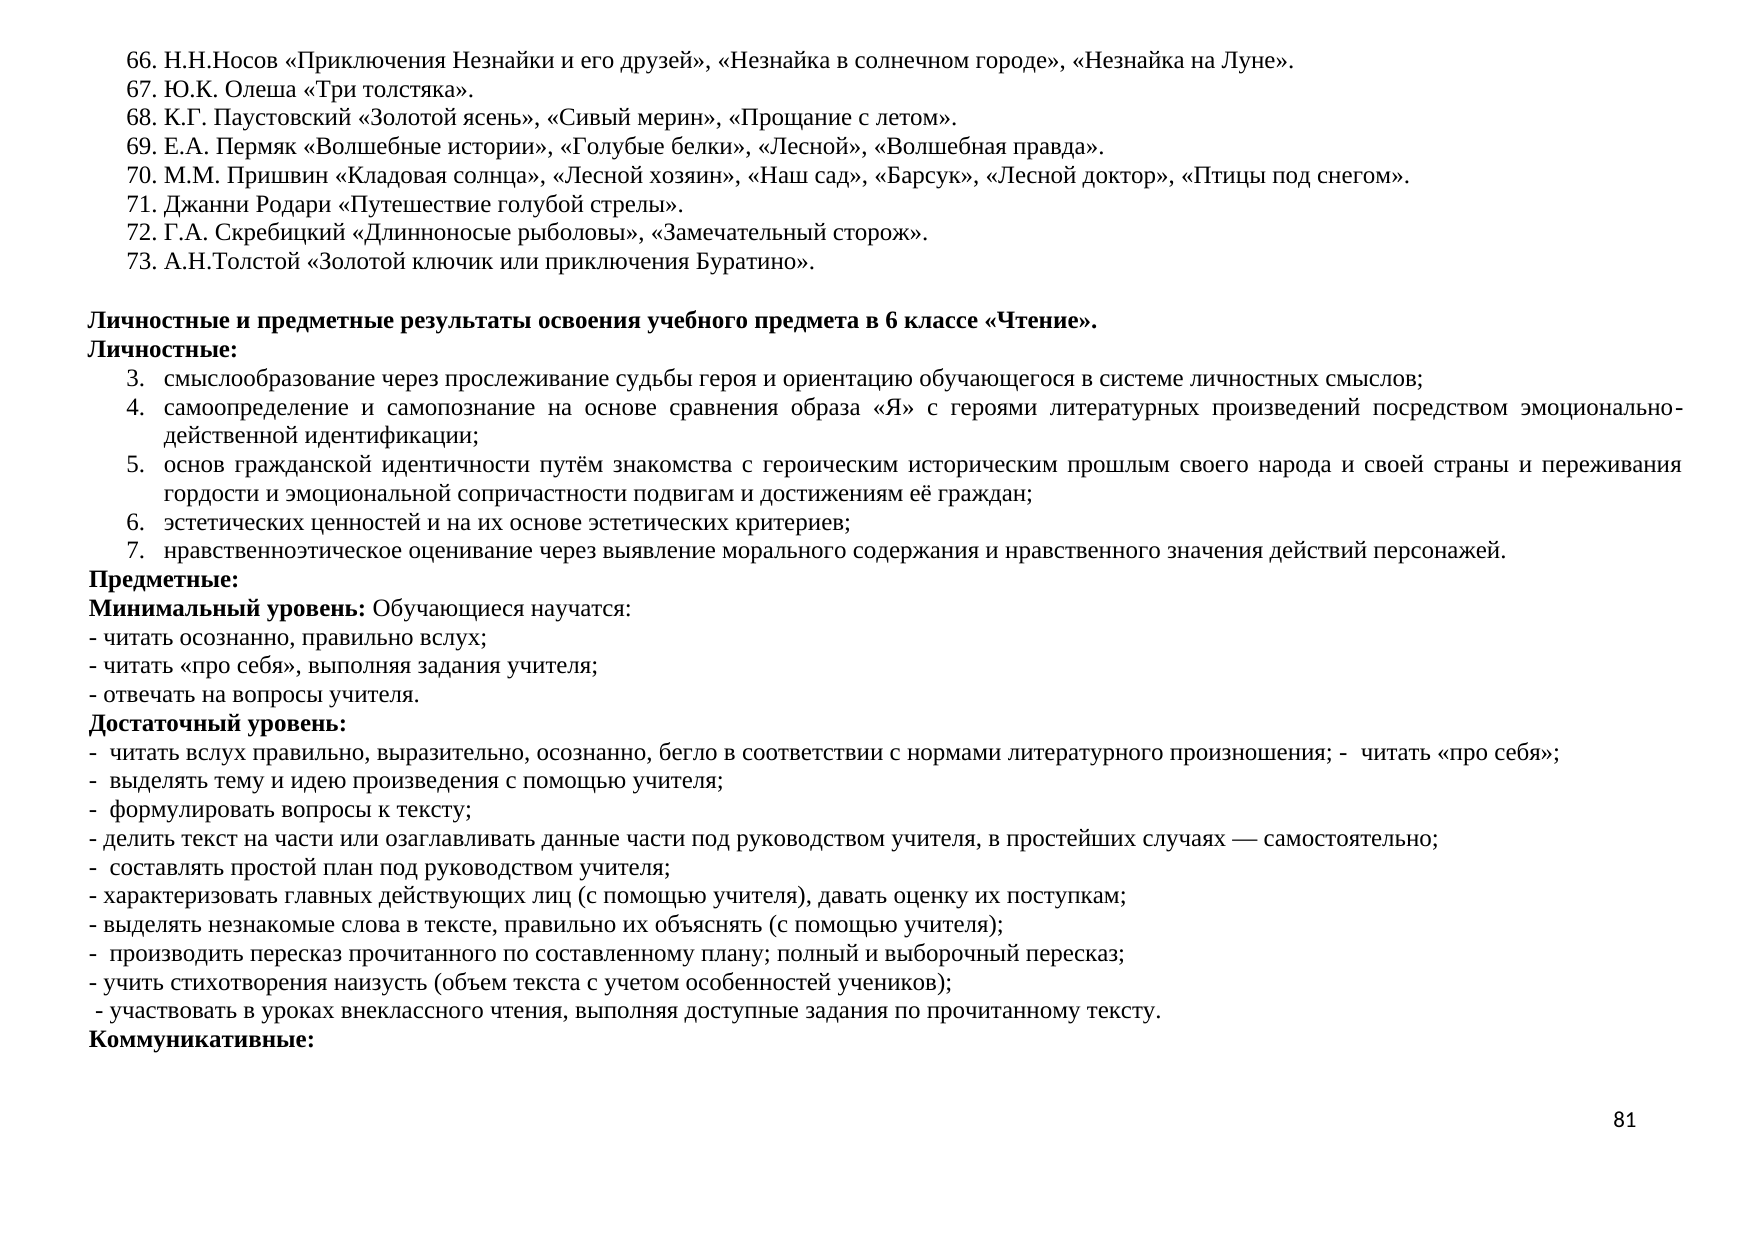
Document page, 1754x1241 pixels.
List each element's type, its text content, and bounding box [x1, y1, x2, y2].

list смыслообразование через прослеживание судьбы героя и ориентацию обучающегося в системе личностных смыслов; [126, 363, 1683, 392]
text - выделять незнакомые слова в тексте, правильно их объяснять (с помощью учителя); [88, 909, 1636, 938]
list Н.Н.Носов «Приключения Незнайки и его друзей», «Незнайка в солнечном городе», «Незнайка на Луне». [126, 45, 1683, 74]
list нравственно­этическое оценивание через выявление морального содержания и нравственного значения действий персонажей. [126, 536, 1683, 564]
list М.М. Пришвин «Кладовая солнца», «Лесной хозяин», «Наш сад», «Барсук», «Лесной доктор», «Птицы под снегом». [126, 160, 1683, 189]
text - отвечать на вопросы учителя. [88, 679, 1636, 708]
text Предметные: [88, 564, 1683, 593]
list Личностные: [87, 334, 1636, 363]
list Ю.К. Олеша «Три толстяка». [126, 74, 1683, 102]
text - делить текст на части или озаглавливать данные части под руководством учителя, в простейших случаях — самостоятельно; [88, 823, 1636, 852]
text - читать вслух правильно, выразительно, осознанно, бегло в соответствии с нормами литературного произношения; - читать «про себя»; [88, 737, 1636, 766]
list Личностные и предметные результаты освоения учебного предмета в 6 классе «Чтение». [87, 306, 1636, 334]
text Достаточный уровень: [88, 708, 1636, 737]
text Минимальный уровень: Обучающиеся научатся: [88, 593, 1636, 622]
text - составлять простой план под руководством учителя; [88, 852, 1636, 881]
text - формулировать вопросы к тексту; [88, 794, 1636, 823]
list А.Н.Толстой «Золотой ключик или приключения Буратино». [126, 246, 1683, 275]
list К.Г. Паустовский «Золотой ясень», «Сивый мерин», «Прощание с летом». [126, 102, 1683, 131]
text - выделять тему и идею произведения с помощью учителя; [88, 766, 1636, 794]
list эстетических ценностей и на их основе эстетических критериев; [126, 507, 1683, 536]
text - учить стихотворения наизусть (объем текста с учетом особенностей учеников); [88, 967, 1636, 996]
text Коммуникативные: [88, 1024, 1636, 1053]
text - участвовать в уроках внеклассного чтения, выполняя доступные задания по прочитанному тексту. [88, 996, 1636, 1024]
list основ гражданской идентичности путём знакомства с героическим историческим прошлым своего народа и своей страны и переживания гордости и эмоциональной сопричастности подвигам и достижениям её граждан; [126, 449, 1683, 507]
text - читать «про себя», выполняя задания учителя; [88, 651, 1636, 679]
list самоопределение и самопознание на основе сравнения образа «Я» с героями литературных произведений посредством эмоционально­действенной идентификации; [126, 392, 1683, 449]
text - характеризовать главных действующих лиц (с помощью учителя), давать оценку их поступкам; [88, 881, 1636, 909]
list Г.А. Скребицкий «Длинноносые рыболовы», «Замечательный сторож». [126, 217, 1683, 246]
list Е.А. Пермяк «Волшебные истории», «Голубые белки», «Лесной», «Волшебная правда». [126, 131, 1683, 160]
list Джанни Родари «Путешествие голубой стрелы». [126, 189, 1683, 217]
text - читать осознанно, правильно вслух; [88, 622, 1636, 651]
text - производить пересказ прочитанного по составленному плану; полный и выборочный пересказ; [88, 938, 1636, 967]
